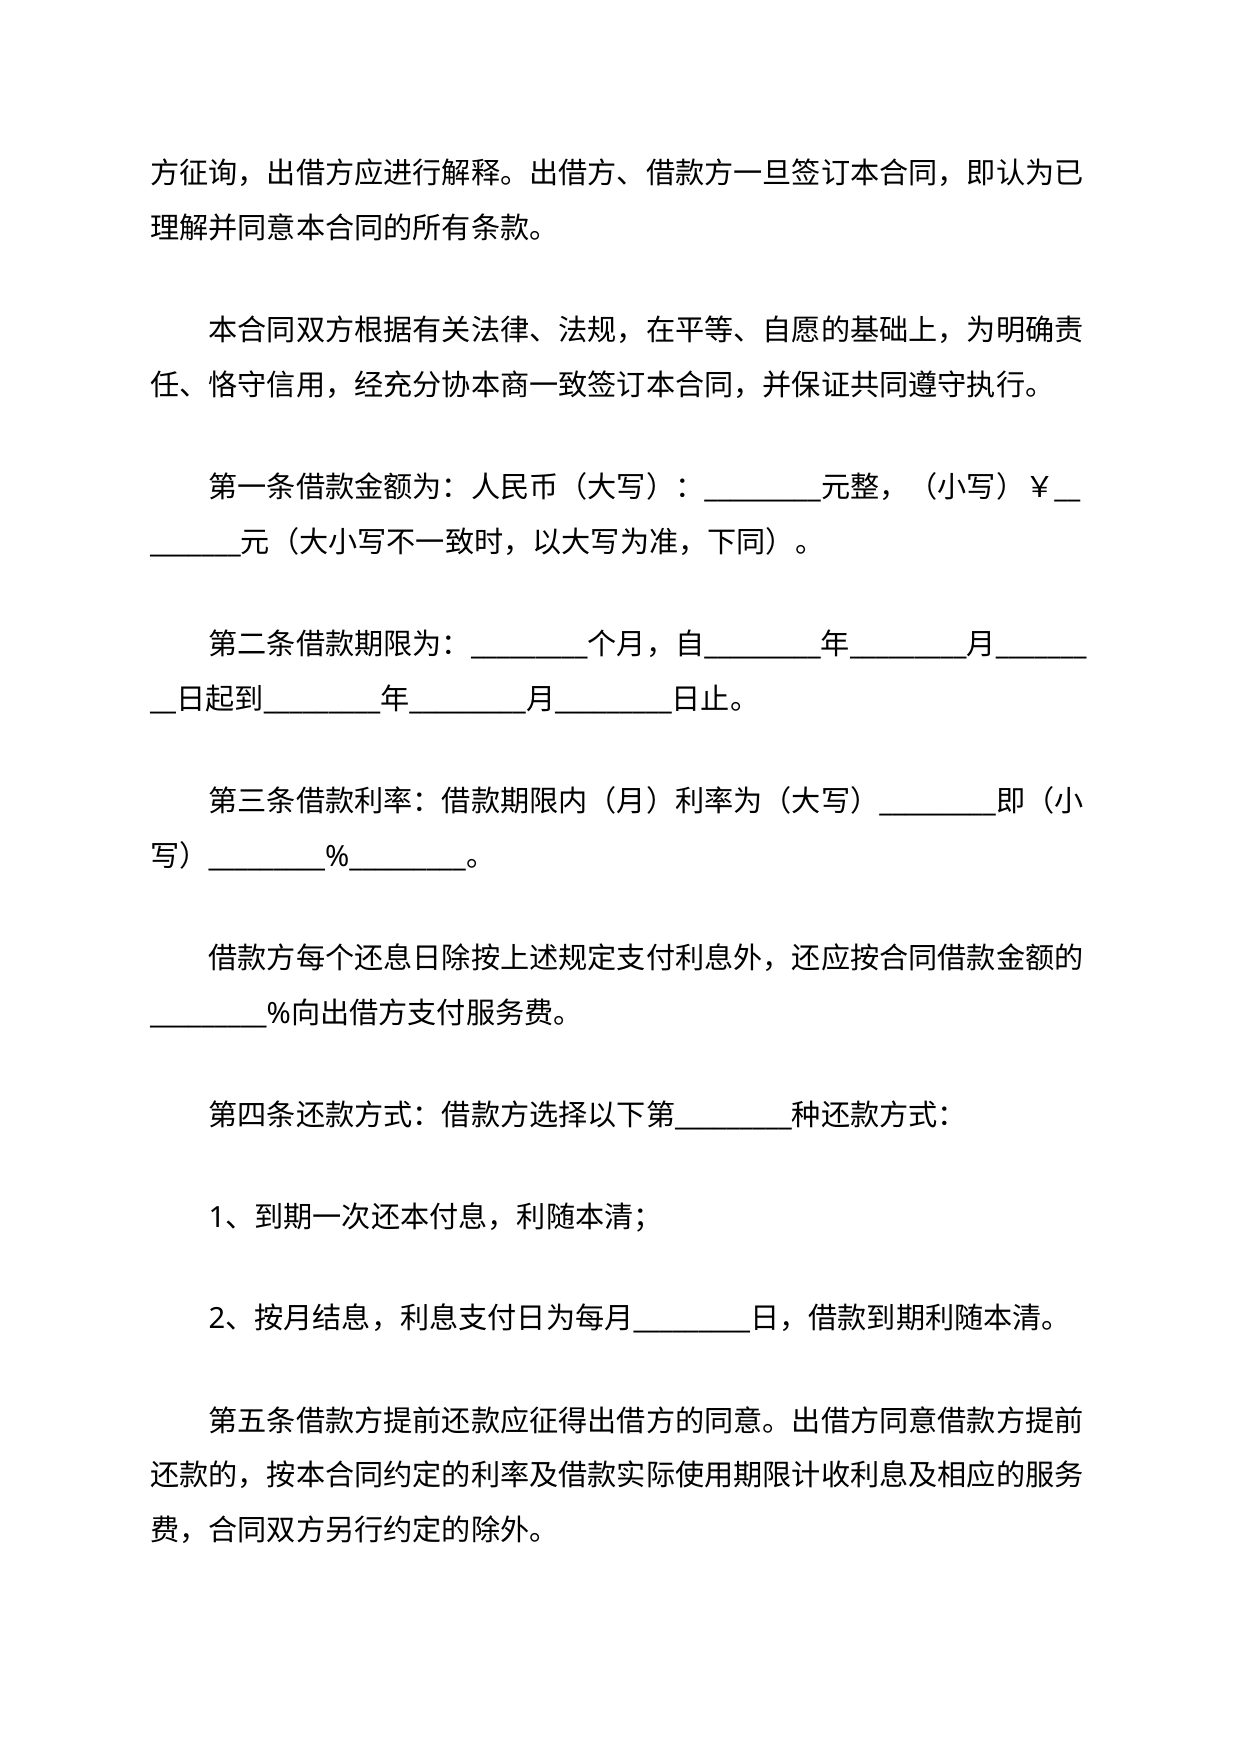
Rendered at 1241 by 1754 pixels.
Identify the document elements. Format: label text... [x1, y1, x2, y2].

text 第二条借款期限为：_________个月，自_________年_________月_________日起到_________年_________月_________日止。 [150, 620, 1090, 718]
text 借款方每个还息日除按上述规定支付利息外，还应按合同借款金额的_________%向出借方支付服务费。 [150, 934, 1090, 1032]
text 本合同双方根据有关法律、法规，在平等、自愿的基础上，为明确责任、恪守信用，经充分协本商一致签订本合同，并保证共同遵守执行。 [150, 307, 1090, 404]
text 第四条还款方式：借款方选择以下第_________种还款方式： [150, 1091, 1090, 1133]
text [150, 150, 1090, 247]
text 第一条借款金额为：人民币（大写）：_________元整，（小写）￥_________元（大小写不一致时，以大写为准，下同）。 [150, 463, 1090, 561]
text 第三条借款利率：借款期限内（月）利率为（大写）_________即（小写）_________%_________。 [150, 777, 1090, 875]
text 2、按月结息，利息支付日为每月_________日，借款到期利随本清。 [150, 1295, 1090, 1337]
text 第五条借款方提前还款应征得出借方的同意。出借方同意借款方提前还款的，按本合同约定的利率及借款实际使用期限计收利息及相应的服务费，合同双方另行约定的除外。 [150, 1397, 1090, 1549]
text 1、到期一次还本付息，利随本清； [150, 1193, 1090, 1236]
